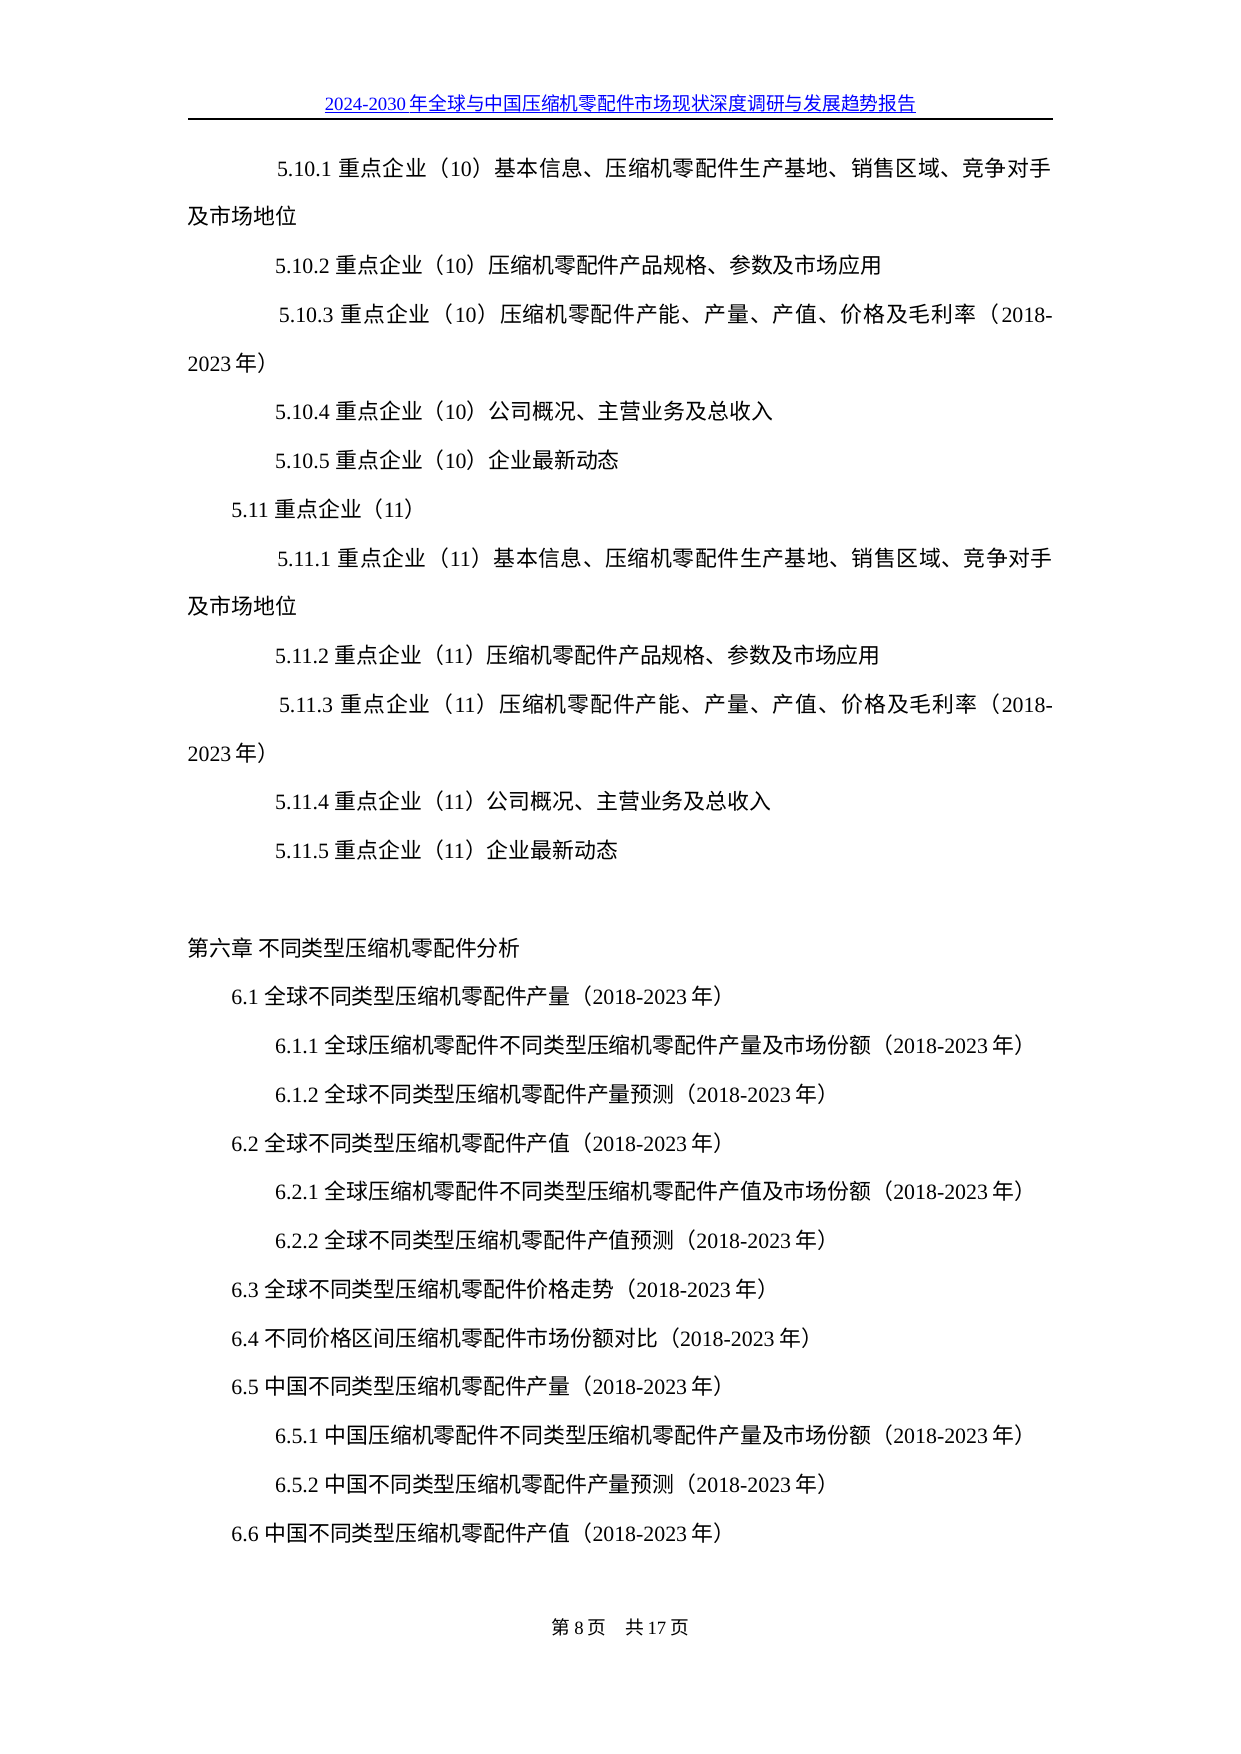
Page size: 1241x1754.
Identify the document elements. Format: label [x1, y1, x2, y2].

text [187, 150, 1053, 1548]
